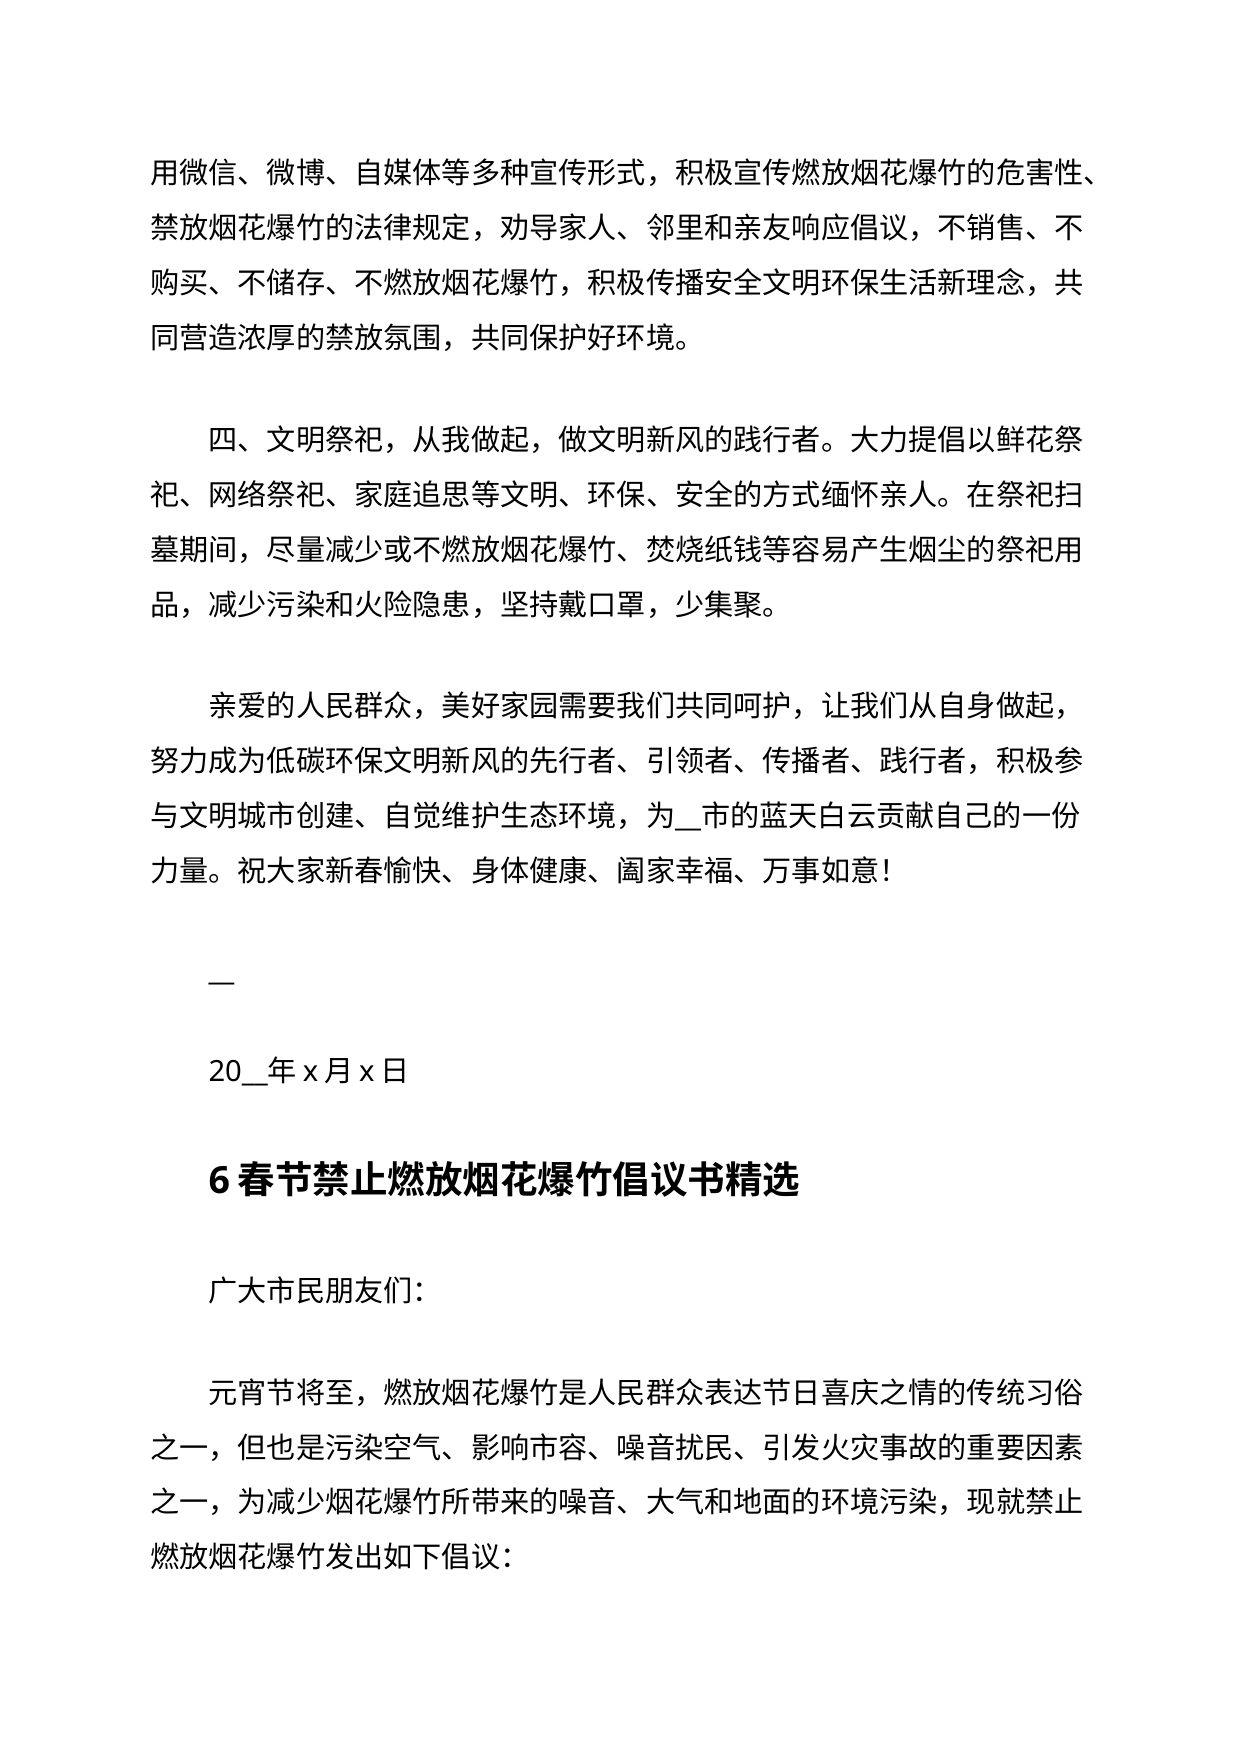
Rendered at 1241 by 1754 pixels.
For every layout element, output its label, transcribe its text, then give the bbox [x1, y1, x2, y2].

text 亲爱的人民群众，美好家园需要我们共同呵护，让我们从自身做起，努力成为低碳环保文明新风的先行者、引领者、传播者、践行者，积极参与文明城市创建、自觉维护生态环境，为__市的蓝天白云贡献自己的一份力量。祝大家新春愉快、身体健康、阖家幸福、万事如意！ [150, 683, 1090, 890]
text 20__年x月x日 [150, 1048, 1090, 1090]
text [150, 150, 1090, 357]
text 元宵节将至，燃放烟花爆竹是人民群众表达节日喜庆之情的传统习俗之一，但也是污染空气、影响市容、噪音扰民、引发火灾事故的重要因素之一，为减少烟花爆竹所带来的噪音、大气和地面的环境污染，现就禁止燃放烟花爆竹发出如下倡议： [150, 1369, 1090, 1576]
text 6春节禁止燃放烟花爆竹倡议书精选 [150, 1150, 1090, 1204]
text 广大市民朋友们： [150, 1267, 1090, 1310]
text __ [150, 949, 1090, 989]
text 四、文明祭祀，从我做起，做文明新风的践行者。大力提倡以鲜花祭祀、网络祭祀、家庭追思等文明、环保、安全的方式缅怀亲人。在祭祀扫墓期间，尽量减少或不燃放烟花爆竹、焚烧纸钱等容易产生烟尘的祭祀用品，减少污染和火险隐患，坚持戴口罩，少集聚。 [150, 416, 1090, 623]
